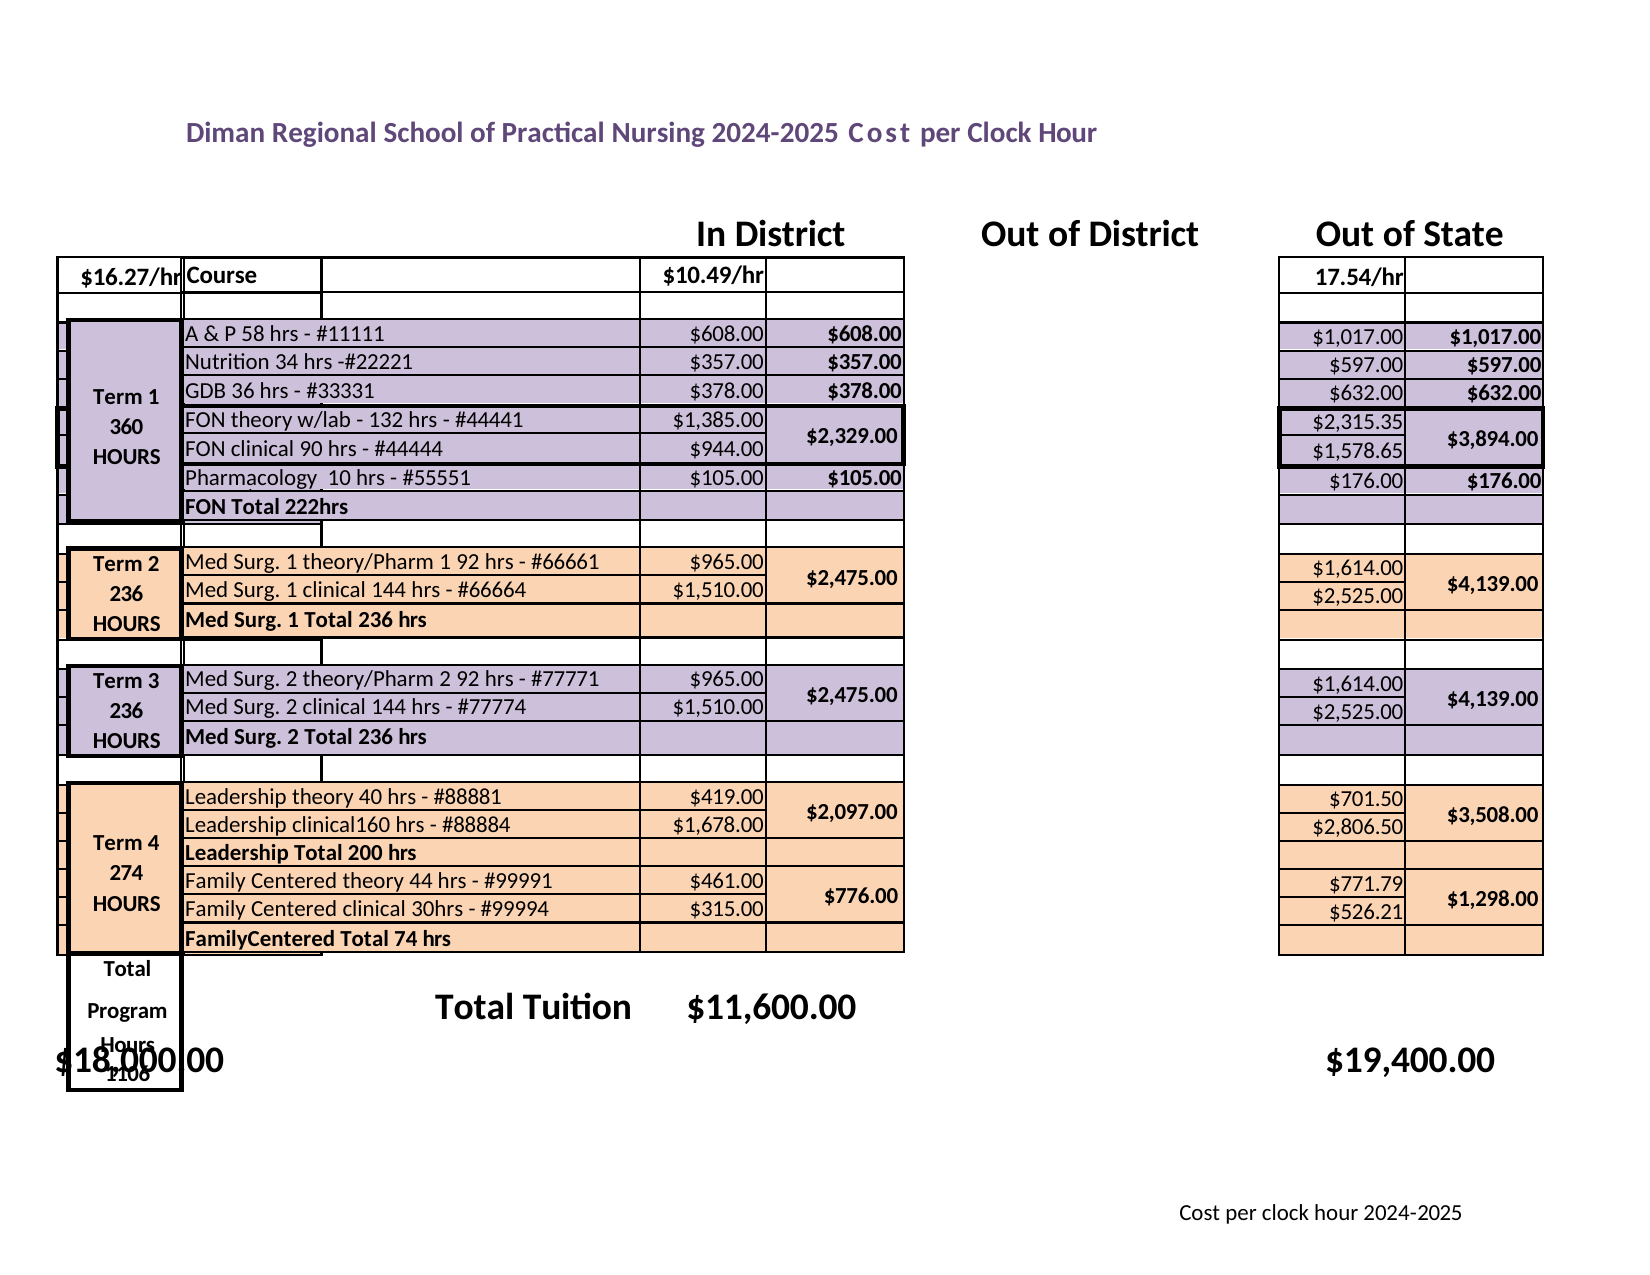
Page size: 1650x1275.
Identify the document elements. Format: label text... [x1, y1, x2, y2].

subtitle $18,000.00 $19,400.00 [184, 1036, 1589, 1082]
text Cost per clock hour 2024-2025 [697, 1198, 1589, 1227]
subtitle In District Out of District Out of State [696, 210, 1589, 256]
subtitle $18,000.00 $19,400.00 [71, 1036, 179, 1082]
text Diman Regional School of Practical Nursing 2024-2025 Cost per Clock Hour [186, 114, 1589, 150]
